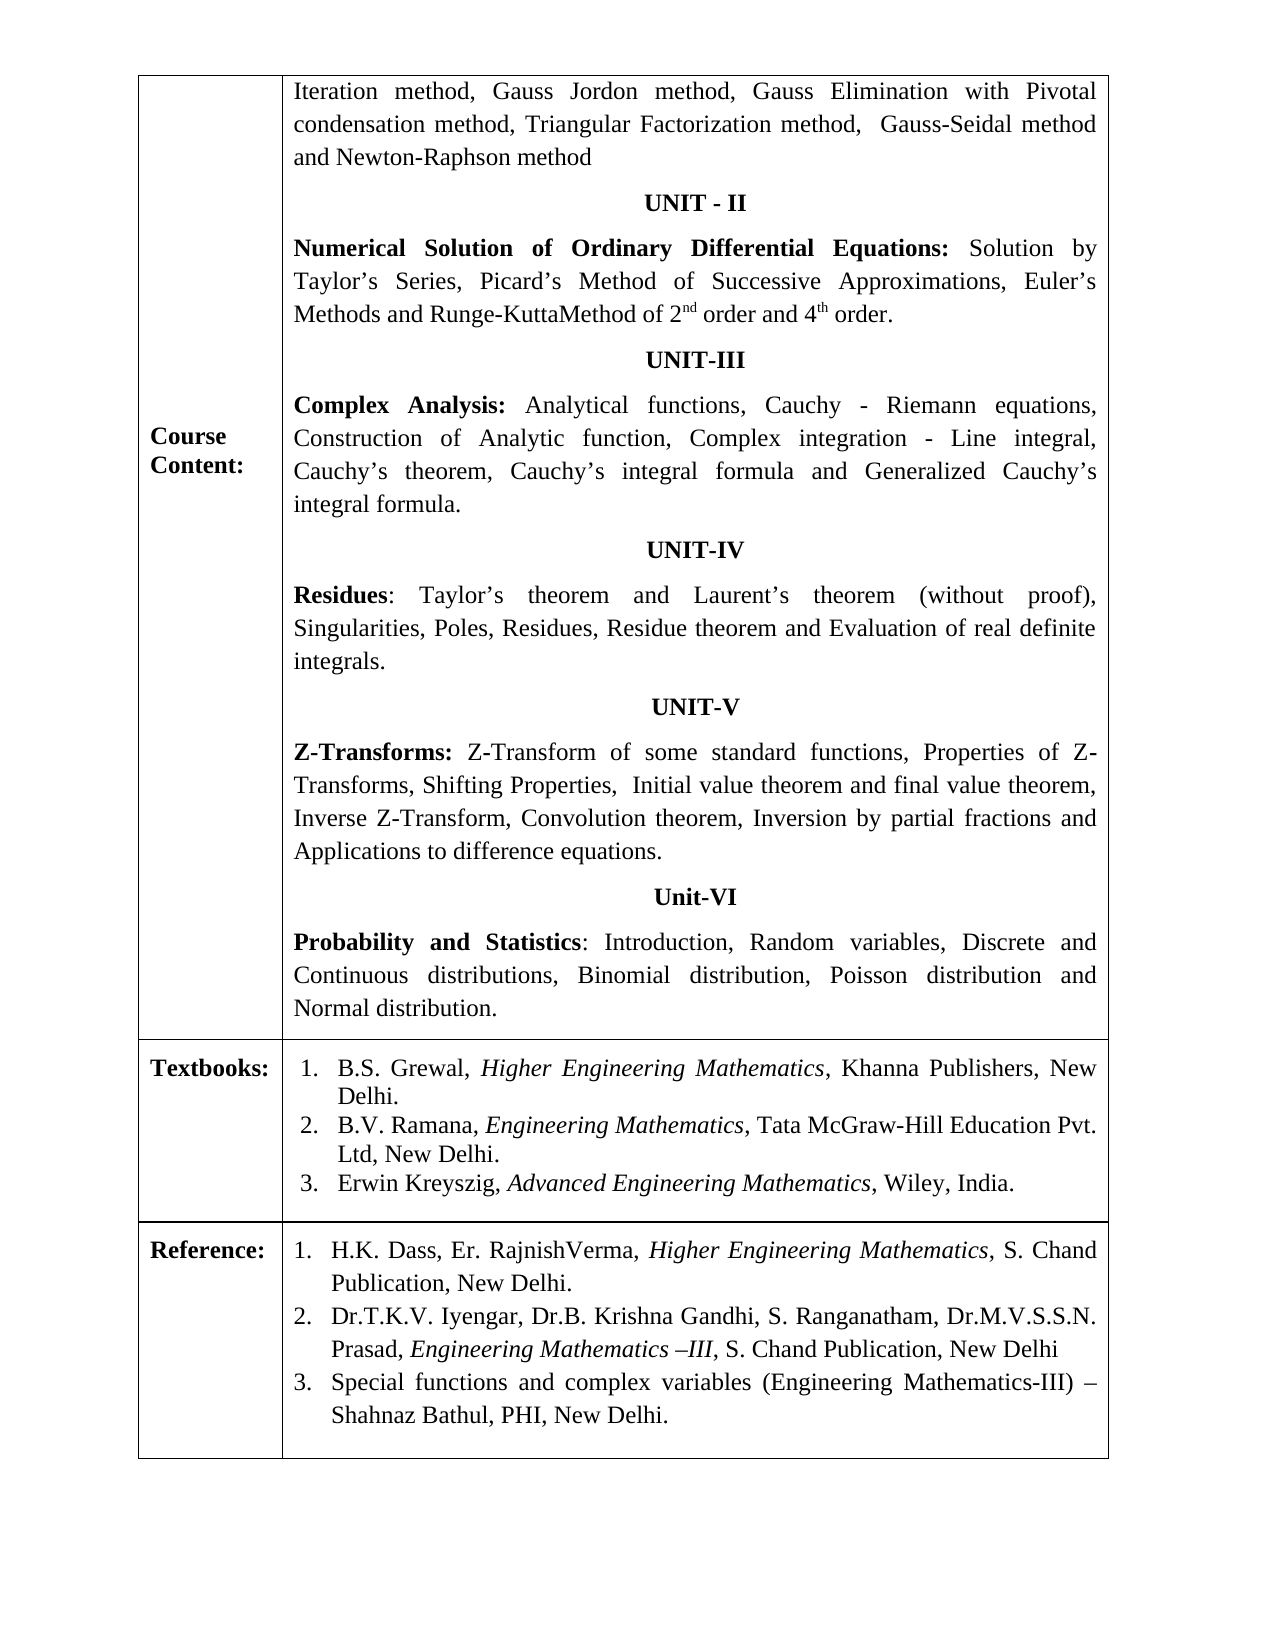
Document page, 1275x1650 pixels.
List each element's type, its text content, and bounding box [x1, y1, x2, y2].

table_cell Textbooks: [139, 1040, 282, 1221]
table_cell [283, 76, 1108, 1039]
table_cell Course Content: [139, 76, 282, 1039]
table_cell B.S. Grewal, Higher Engineering Mathematics, Khanna Publishers, New Delhi. B.V. Ramana, Engineering Mathematics, Tata McGraw-Hill Education Pvt. Ltd, New Delhi. Erwin Kreyszig, Advanced Engineering Mathematics, Wiley, India. [283, 1040, 1108, 1221]
table_cell Reference: [139, 1223, 282, 1458]
table_cell H.K. Dass, Er. RajnishVerma, Higher Engineering Mathematics, S. Chand Publication, New Delhi. Dr.T.K.V. Iyengar, Dr.B. Krishna Gandhi, S. Ranganatham, Dr.M.V.S.S.N. Prasad, Engineering Mathematics –III, S. Chand Publication, New Delhi Special functions and complex variables (Engineering Mathematics-III) – Shahnaz Bathul, PHI, New Delhi. [283, 1223, 1108, 1458]
